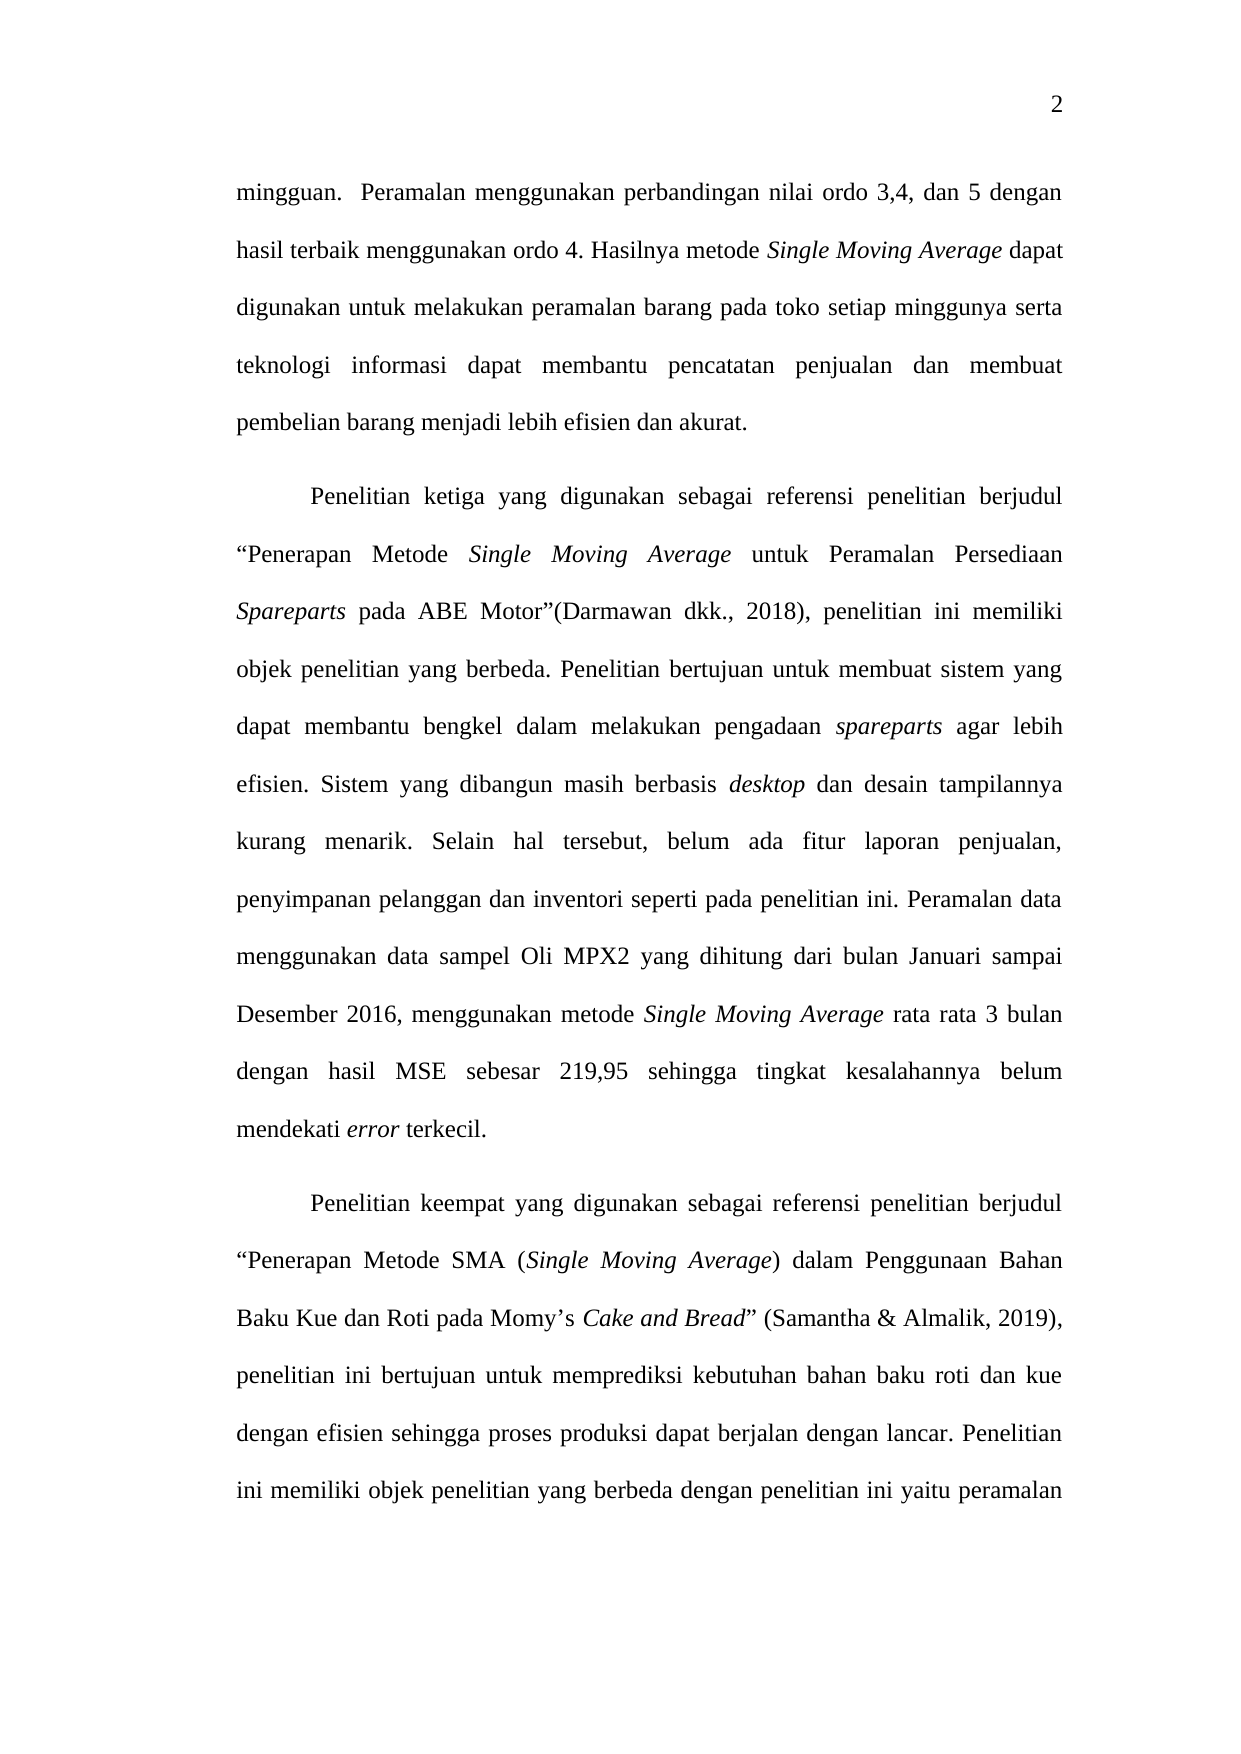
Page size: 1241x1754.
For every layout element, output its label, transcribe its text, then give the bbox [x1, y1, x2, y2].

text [236, 1188, 1063, 1504]
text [236, 177, 1063, 436]
text Penelitian ketiga yang digunakan sebagai referensi penelitian berjudul “Penerapan Metode Single Moving Average untuk Peramalan Persediaan Spareparts pada ABE Motor”(Darmawan dkk., 2018), penelitian ini memiliki objek penelitian yang berbeda. Penelitian bertujuan untuk membuat sistem yang dapat membantu bengkel dalam melakukan pengadaan spareparts agar lebih efisien. Sistem yang dibangun masih berbasis desktop dan desain tampilannya kurang menarik. Selain hal tersebut, belum ada fitur laporan penjualan, penyimpanan pelanggan dan inventori seperti pada penelitian ini. Peramalan data menggunakan data sampel Oli MPX2 yang dihitung dari bulan Januari sampai Desember 2016, menggunakan metode Single Moving Average rata rata 3 bulan dengan hasil MSE sebesar 219,95 sehingga tingkat kesalahannya belum mendekati error terkecil. [236, 481, 1063, 1143]
